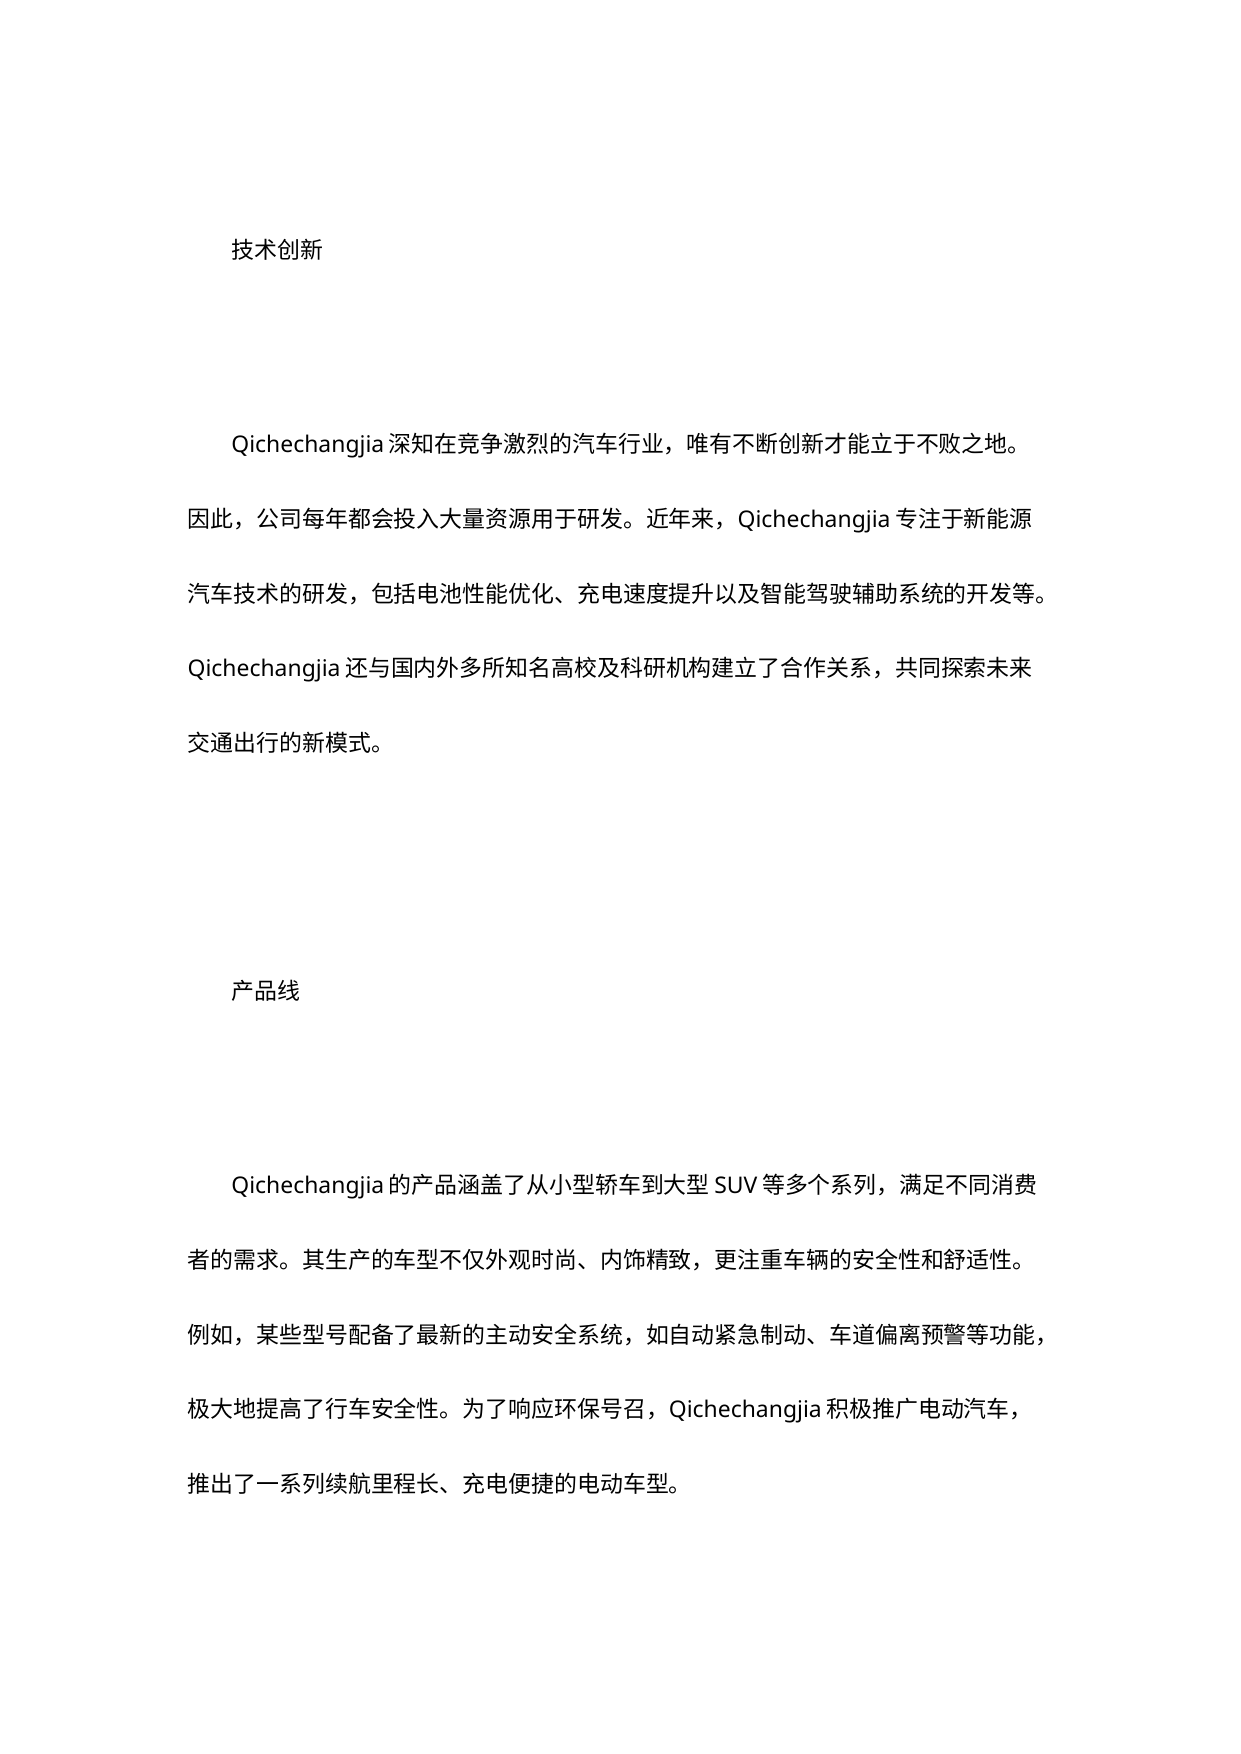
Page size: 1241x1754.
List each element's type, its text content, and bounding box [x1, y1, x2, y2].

text Qichechangjia的产品涵盖了从小型轿车到大型SUV等多个系列，满足不同消费者的需求。其生产的车型不仅外观时尚、内饰精致，更注重车辆的安全性和舒适性。例如，某些型号配备了最新的主动安全系统，如自动紧急制动、车道偏离预警等功能，极大地提高了行车安全性。为了响应环保号召，Qichechangjia积极推广电动汽车，推出了一系列续航里程长、充电便捷的电动车型。 [187, 1151, 1053, 1515]
text Qichechangjia深知在竞争激烈的汽车行业，唯有不断创新才能立于不败之地。因此，公司每年都会投入大量资源用于研发。近年来，Qichechangjia专注于新能源汽车技术的研发，包括电池性能优化、充电速度提升以及智能驾驶辅助系统的开发等。Qichechangjia还与国内外多所知名高校及科研机构建立了合作关系，共同探索未来交通出行的新模式。 [187, 410, 1053, 774]
text 产品线 [187, 957, 1053, 1022]
text 技术创新 [187, 216, 1053, 281]
